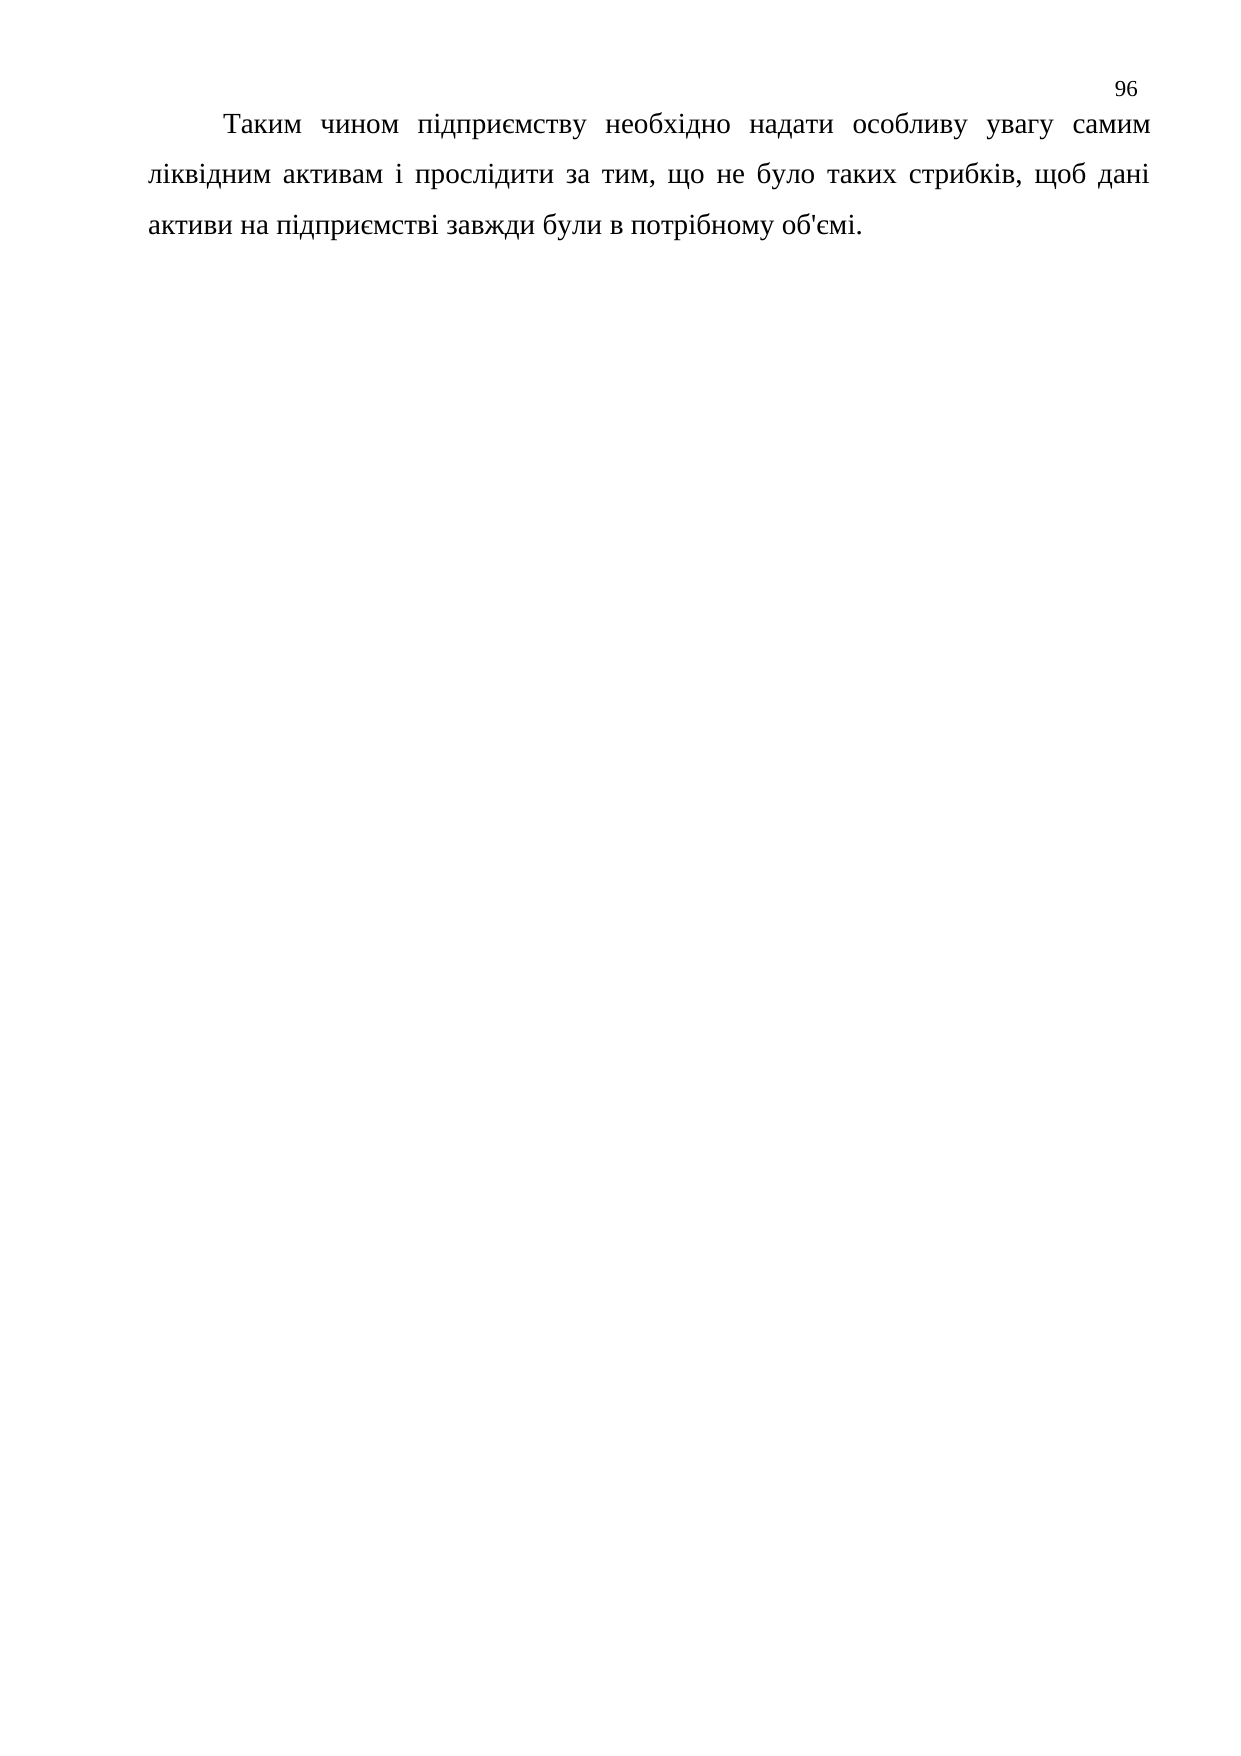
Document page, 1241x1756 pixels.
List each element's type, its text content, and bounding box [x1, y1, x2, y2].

text Таким чином підприємству необхідно надати особливу увагу самим ліквідним активам і прослідити за тим, що не було таких стрибків, щоб дані активи на підприємстві завжди були в потрібному об'ємі. [148, 106, 1151, 240]
